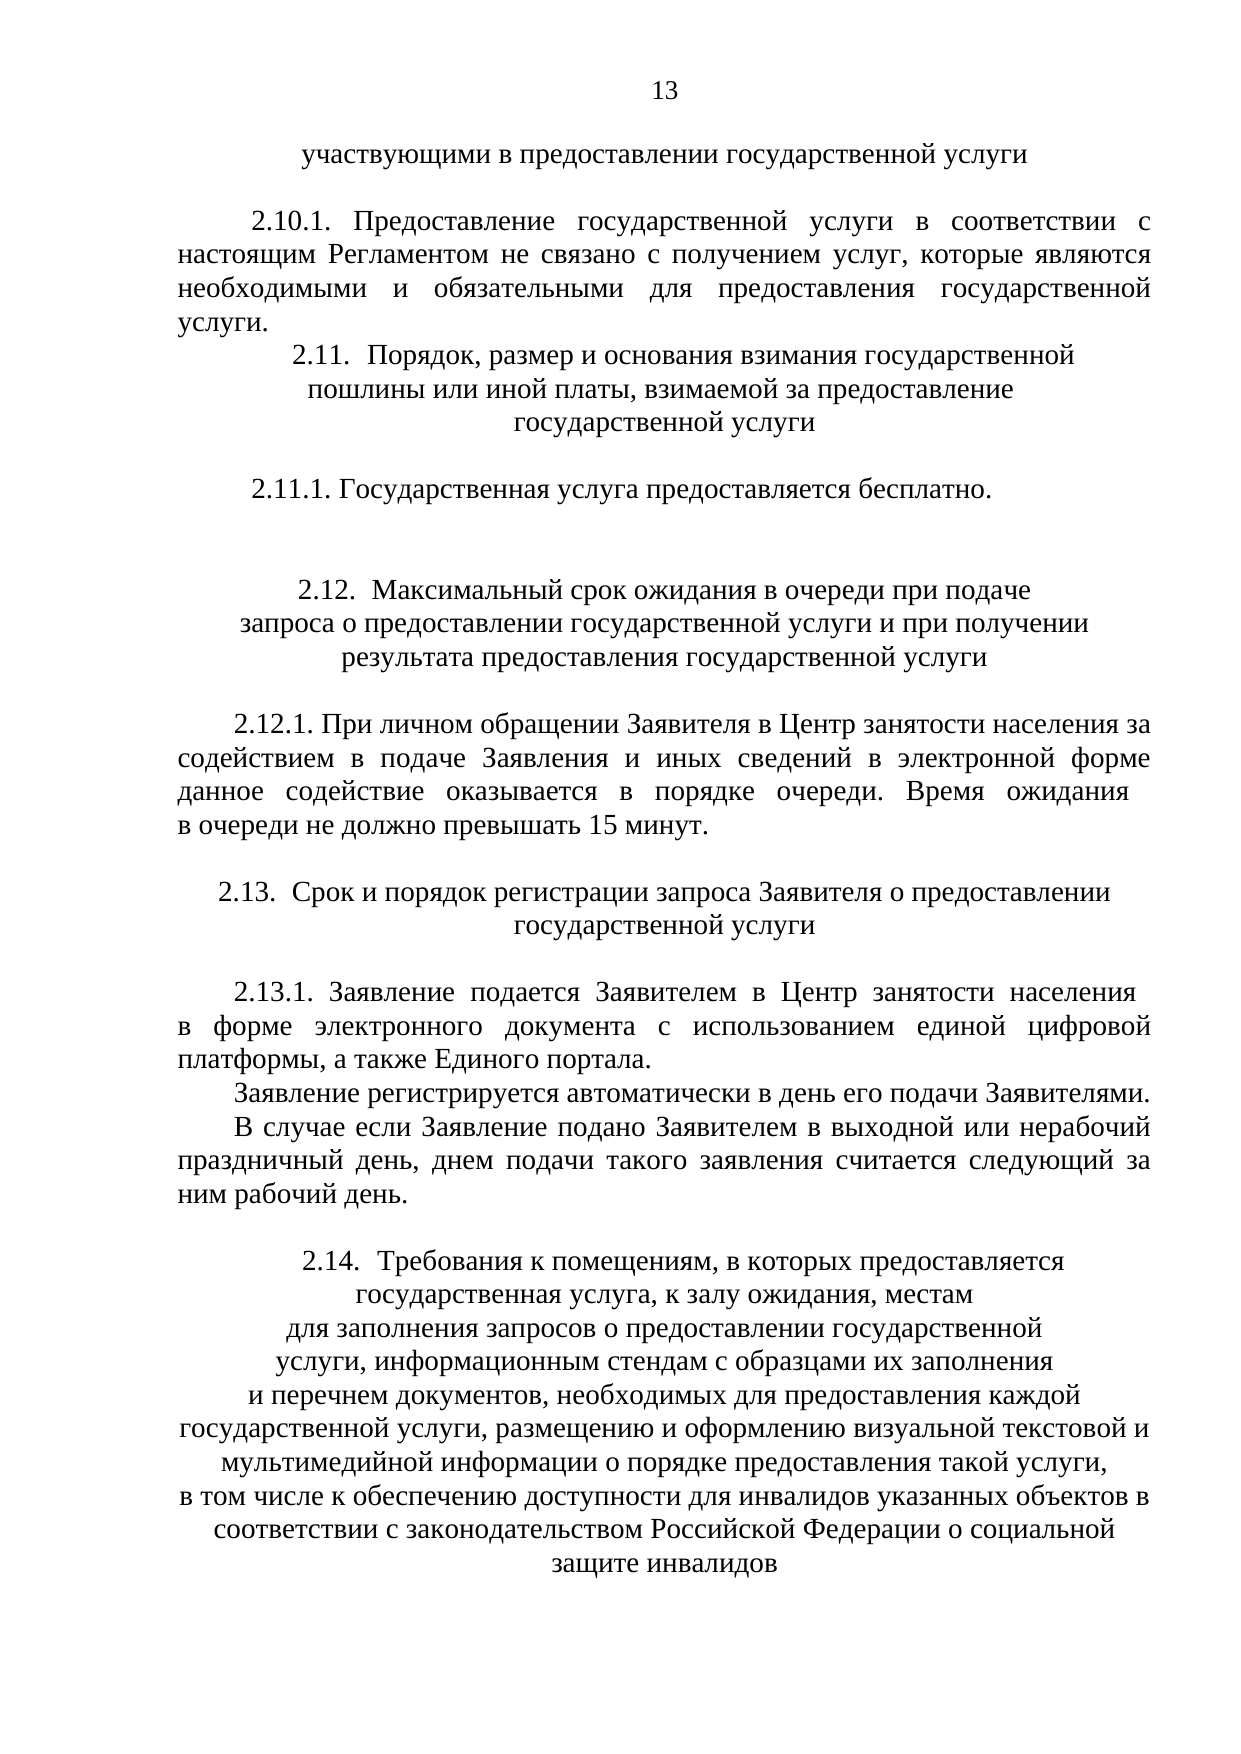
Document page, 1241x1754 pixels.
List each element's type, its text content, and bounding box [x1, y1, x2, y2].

title государственная услуга, к залу ожидания, местам [177, 1276, 1152, 1310]
title пошлины или иной платы, взимаемой за предоставление государственной услуги [177, 371, 1152, 438]
title Требования к помещениям, в которых предоставляется [215, 1243, 1152, 1276]
list Максимальный срок ожидания в очереди при подаче [177, 572, 1152, 606]
list Срок и порядок регистрации запроса Заявителя о предоставлении государственной услуги [177, 874, 1152, 941]
title государственной услуги, размещению и оформлению визуальной текстовой и мультимедийной информации о порядке предоставления такой услуги, [177, 1411, 1152, 1478]
title для заполнения запросов о предоставлении государственной [177, 1310, 1152, 1343]
title участвующими в предоставлении государственной услуги [177, 136, 1152, 169]
text 2.11.1. Государственная услуга предоставляется бесплатно. [177, 471, 1152, 505]
text В случае если Заявление подано Заявителем в выходной или нерабочий праздничный день, днем подачи такого заявления считается следующий за ним рабочий день. [177, 1109, 1152, 1209]
text 2.12.1. При личном обращении Заявителя в Центр занятости населения за содействием в подаче Заявления и иных сведений в электронной форме данное содействие оказывается в порядке очереди. Время ожидания в очереди не должно превышать 15 минут. [177, 706, 1152, 840]
title в том числе к обеспечению доступности для инвалидов указанных объектов в соответствии с законодательством Российской Федерации о социальной защите инвалидов [177, 1478, 1152, 1578]
text запроса о предоставлении государственной услуги и при получении результата предоставления государственной услуги [177, 606, 1152, 673]
text 2.13.1. Заявление подается Заявителем в Центр занятости населения в форме электронного документа с использованием единой цифровой платформы, а также Единого портала. [177, 974, 1152, 1075]
text 2.10.1. Предоставление государственной услуги в соответствии с настоящим Регламентом не связано с получением услуг, которые являются необходимыми и обязательными для предоставления государственной услуги. [177, 203, 1152, 337]
text Заявление регистрируется автоматически в день его подачи Заявителями. [177, 1075, 1152, 1109]
title Порядок, размер и основания взимания государственной [215, 337, 1152, 371]
title и перечнем документов, необходимых для предоставления каждой [177, 1377, 1152, 1411]
title услуги, информационным стендам с образцами их заполнения [177, 1343, 1152, 1377]
